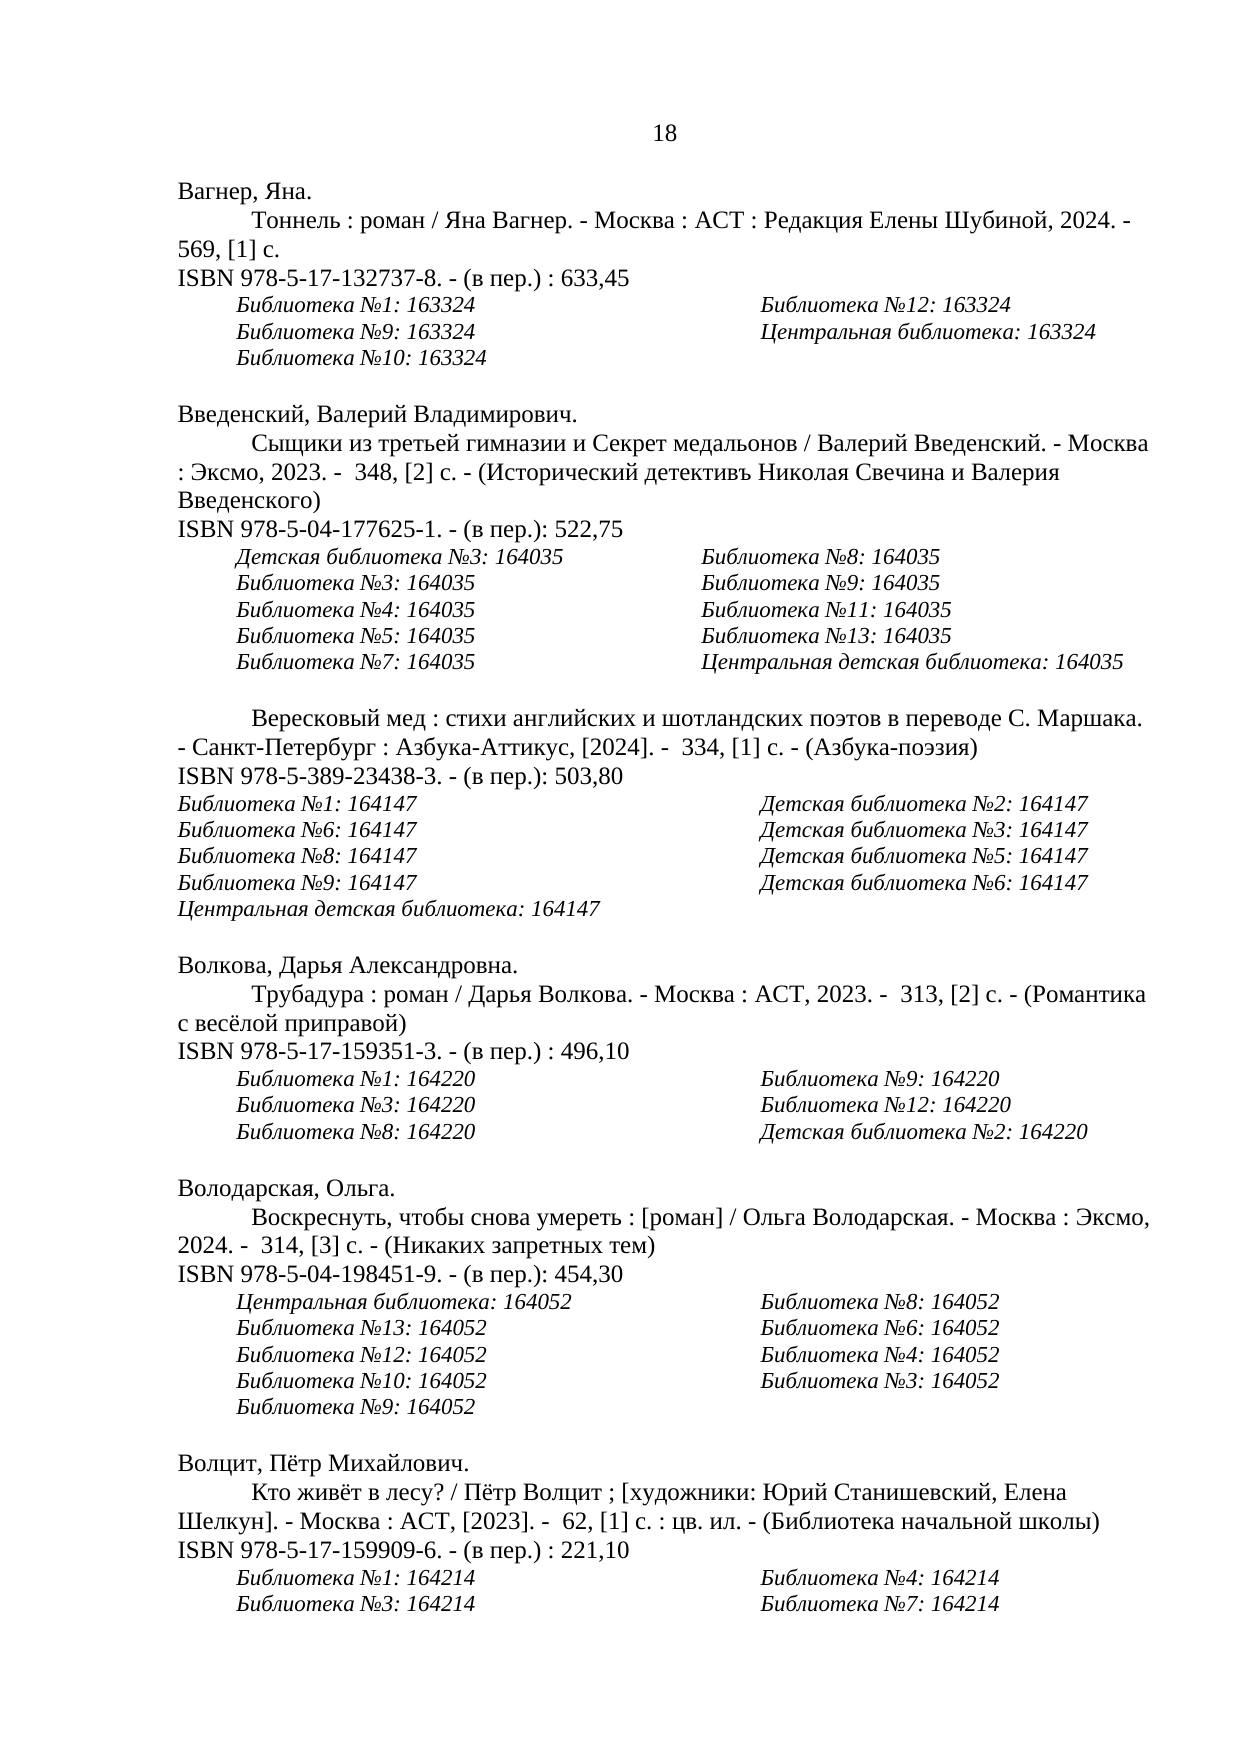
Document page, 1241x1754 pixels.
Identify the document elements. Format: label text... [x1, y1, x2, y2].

text ISBN 978-5-04-198451-9. - (в пер.): 454,30 [177, 1259, 1152, 1288]
text Волцит, Пётр Михайлович. [177, 1448, 1152, 1477]
text Вересковый мед : стихи английских и шотландских поэтов в переводе С. Маршака. - Санкт-Петербург : Азбука-Аттикус, [2024]. - 334, [1] с. - (Азбука-поэзия) [177, 703, 1152, 761]
text Центральная библиотека: 163324 [701, 318, 1152, 344]
text Библиотека №13: 164052 [177, 1314, 627, 1341]
text Библиотека №5: 164035 [177, 622, 627, 648]
text Библиотека №3: 164052 [701, 1367, 1152, 1393]
text Библиотека №3: 164220 [177, 1092, 627, 1118]
text Библиотека №1: 164147 [177, 790, 627, 816]
text Центральная библиотека: 164052 [177, 1288, 627, 1314]
text Центральная детская библиотека: 164035 [701, 648, 1152, 675]
text Библиотека №4: 164214 [701, 1563, 1152, 1590]
text Библиотека №9: 163324 [177, 318, 627, 344]
text Библиотека №12: 164052 [177, 1341, 627, 1367]
text Библиотека №6: 164052 [701, 1314, 1152, 1341]
text Библиотека №1: 164214 [177, 1563, 627, 1590]
text Библиотека №9: 164035 [701, 569, 1152, 596]
text Библиотека №10: 163324 [177, 344, 627, 370]
text Библиотека №8: 164052 [701, 1288, 1152, 1314]
text ISBN 978-5-17-159909-6. - (в пер.) : 221,10 [177, 1535, 1152, 1563]
text Библиотека №8: 164035 [701, 543, 1152, 569]
text Библиотека №7: 164214 [701, 1590, 1152, 1616]
text Детская библиотека №2: 164220 [701, 1118, 1152, 1144]
text Тоннель : роман / Яна Вагнер. - Москва : АСТ : Редакция Елены Шубиной, 2024. - 569, [1] c. [177, 205, 1152, 263]
text ISBN 978-5-17-159351-3. - (в пер.) : 496,10 [177, 1036, 1152, 1065]
text Библиотека №1: 164220 [177, 1065, 627, 1092]
text Волкова, Дарья Александровна. [177, 950, 1152, 979]
text Детская библиотека №3: 164147 [701, 816, 1152, 842]
text Библиотека №12: 163324 [701, 291, 1152, 318]
text ISBN 978-5-04-177625-1. - (в пер.): 522,75 [177, 514, 1152, 543]
text Володарская, Ольга. [177, 1173, 1152, 1202]
text Библиотека №8: 164147 [177, 842, 627, 869]
text Библиотека №3: 164214 [177, 1590, 627, 1616]
text Библиотека №4: 164052 [701, 1341, 1152, 1367]
text Библиотека №12: 164220 [701, 1092, 1152, 1118]
text Библиотека №9: 164052 [177, 1393, 627, 1420]
text Сыщики из третьей гимназии и Секрет медальонов / Валерий Введенский. - Москва : Эксмо, 2023. - 348, [2] с. - (Исторический детективъ Николая Свечина и Валерия Введенского) [177, 428, 1152, 514]
text Воскреснуть, чтобы снова умереть : [роман] / Ольга Володарская. - Москва : Эксмо, 2024. - 314, [3] с. - (Никаких запретных тем) [177, 1202, 1152, 1259]
text Детская библиотека №2: 164147 [701, 790, 1152, 816]
text ISBN 978-5-389-23438-3. - (в пер.): 503,80 [177, 761, 1152, 790]
text Библиотека №7: 164035 [177, 648, 627, 675]
text Кто живёт в лесу? / Пётр Волцит ; [художники: Юрий Станишевский, Елена Шелкун]. - Москва : АСТ, [2023]. - 62, [1] с. : цв. ил. - (Библиотека начальной школы) [177, 1477, 1152, 1535]
text Библиотека №1: 163324 [177, 291, 627, 318]
text Библиотека №10: 164052 [177, 1367, 627, 1393]
text Библиотека №6: 164147 [177, 816, 627, 842]
text Библиотека №4: 164035 [177, 596, 627, 622]
text Библиотека №3: 164035 [177, 569, 627, 596]
text Библиотека №9: 164147 [177, 869, 627, 895]
text Библиотека №9: 164220 [701, 1065, 1152, 1092]
text Трубадура : роман / Дарья Волкова. - Москва : АСТ, 2023. - 313, [2] c. - (Романтика с весёлой приправой) [177, 979, 1152, 1036]
text Библиотека №13: 164035 [701, 622, 1152, 648]
text Центральная детская библиотека: 164147 [177, 895, 627, 921]
text Детская библиотека №3: 164035 [177, 543, 627, 569]
text Библиотека №11: 164035 [701, 596, 1152, 622]
text ISBN 978-5-17-132737-8. - (в пер.) : 633,45 [177, 263, 1152, 291]
text Детская библиотека №6: 164147 [701, 869, 1152, 895]
text Введенский, Валерий Владимирович. [177, 399, 1152, 428]
text Детская библиотека №5: 164147 [701, 842, 1152, 869]
text Вагнер, Яна. [177, 176, 1152, 205]
text Библиотека №8: 164220 [177, 1118, 627, 1144]
